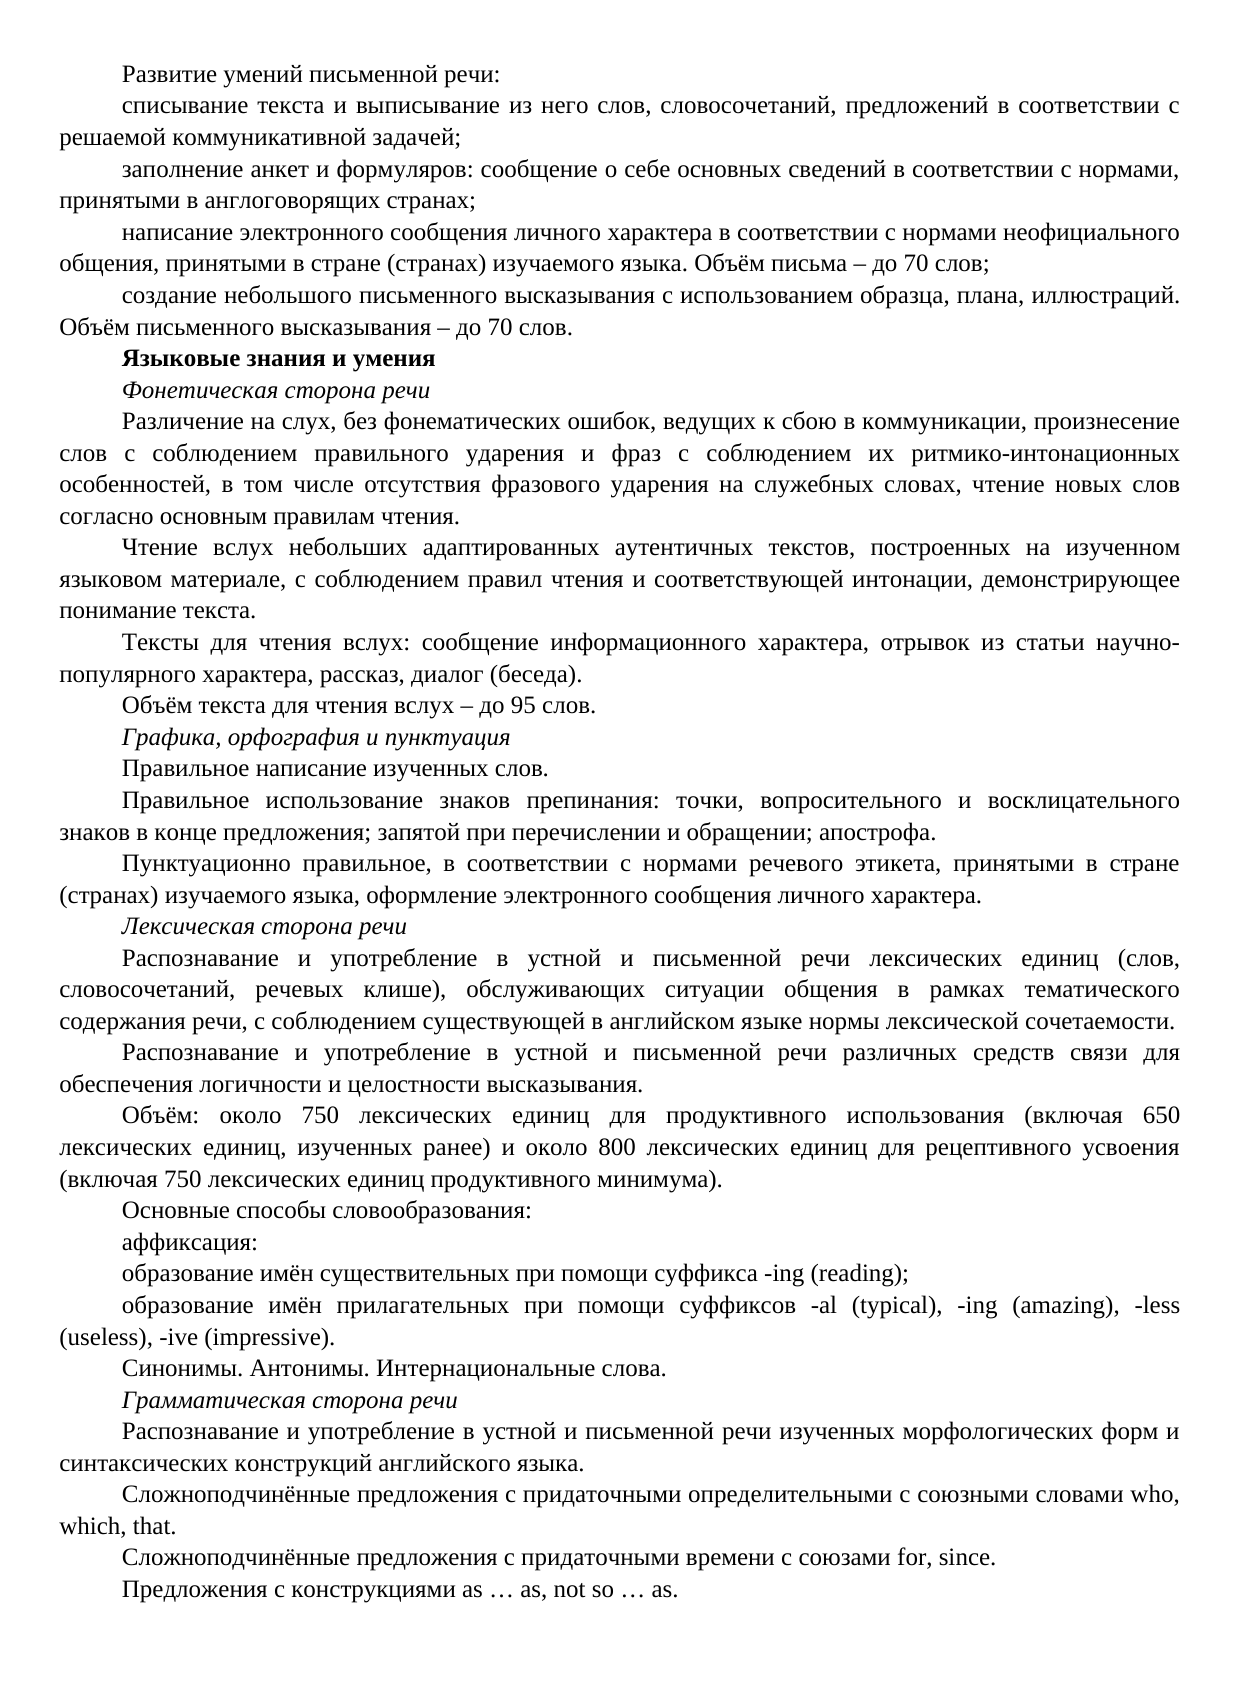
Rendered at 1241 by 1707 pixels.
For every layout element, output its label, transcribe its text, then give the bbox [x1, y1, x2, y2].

text Пунктуационно правильное, в соответствии с нормами речевого этикета, принятыми в стране (странах) изучаемого языка, оформление электронного сообщения личного характера. [59, 848, 1181, 908]
text Синонимы. Антонимы. Интернациональные слова. [59, 1353, 1181, 1382]
text Тексты для чтения вслух: сообщение информационного характера, отрывок из статьи научно-популярного характера, рассказ, диалог (беседа). [59, 627, 1181, 687]
text создание небольшого письменного высказывания с использованием образца, плана, иллюстраций. Объём письменного высказывания – до 70 слов. [59, 280, 1181, 340]
text аффиксация: [59, 1227, 1181, 1256]
text Основные способы словообразования: [59, 1195, 1181, 1224]
text Правильное написание изученных слов. [59, 753, 1181, 782]
text Сложноподчинённые предложения с придаточными времени с союзами for, since. [59, 1542, 1181, 1571]
text Объём: около 750 лексических единиц для продуктивного использования (включая 650 лексических единиц, изученных ранее) и около 800 лексических единиц для рецептивного усвоения (включая 750 лексических единиц продуктивного минимума). [59, 1101, 1181, 1192]
text Фонетическая сторона речи [59, 375, 1181, 403]
text Правильное использование знаков препинания: точки, вопросительного и восклицательного знаков в конце предложения; запятой при перечислении и обращении; апострофа. [59, 785, 1181, 845]
text Сложноподчинённые предложения с придаточными определительными с союзными словами who, which, that. [59, 1479, 1181, 1540]
text Объём текста для чтения вслух – до 95 слов. [59, 690, 1181, 719]
text Распознавание и употребление в устной и письменной речи изученных морфологических форм и синтаксических конструкций английского языка. [59, 1416, 1181, 1477]
text Графика, орфография и пунктуация [59, 722, 1181, 751]
text заполнение анкет и формуляров: сообщение о себе основных сведений в соответствии с нормами, принятыми в англоговорящих странах; [59, 154, 1181, 214]
text Чтение вслух небольших адаптированных аутентичных текстов, построенных на изученном языковом материале, с соблюдением правил чтения и соответствующей интонации, демонстрирующее понимание текста. [59, 532, 1181, 624]
text списывание текста и выписывание из него слов, словосочетаний, предложений в соответствии с решаемой коммуникативной задачей; [59, 91, 1181, 151]
text Языковые знания и умения [59, 343, 1181, 372]
text Предложения с конструкциями as … as, not so … as. [59, 1574, 1181, 1603]
text Распознавание и употребление в устной и письменной речи лексических единиц (слов, словосочетаний, речевых клише), обслуживающих ситуации общения в рамках тематического содержания речи, с соблюдением существующей в английском языке нормы лексической сочетаемости. [59, 943, 1181, 1035]
text Различение на слух, без фонематических ошибок, ведущих к сбою в коммуникации, произнесение слов с соблюдением правильного ударения и фраз с соблюдением их ритмико-интонационных особенностей, в том числе отсутствия фразового ударения на служебных словах, чтение новых слов согласно основным правилам чтения. [59, 406, 1181, 530]
text Распознавание и употребление в устной и письменной речи различных средств связи для обеспечения логичности и целостности высказывания. [59, 1037, 1181, 1098]
text Лексическая сторона речи [59, 911, 1181, 940]
text Развитие умений письменной речи: [59, 59, 1181, 88]
text образование имён существительных при помощи суффикса -ing (reading); [59, 1258, 1181, 1287]
text написание электронного сообщения личного характера в соответствии с нормами неофициального общения, принятыми в стране (странах) изучаемого языка. Объём письма – до 70 слов; [59, 217, 1181, 277]
text образование имён прилагательных при помощи суффиксов -al (typical), -ing (amazing), -less (useless), -ive (impressive). [59, 1290, 1181, 1350]
text Грамматическая сторона речи [59, 1385, 1181, 1413]
